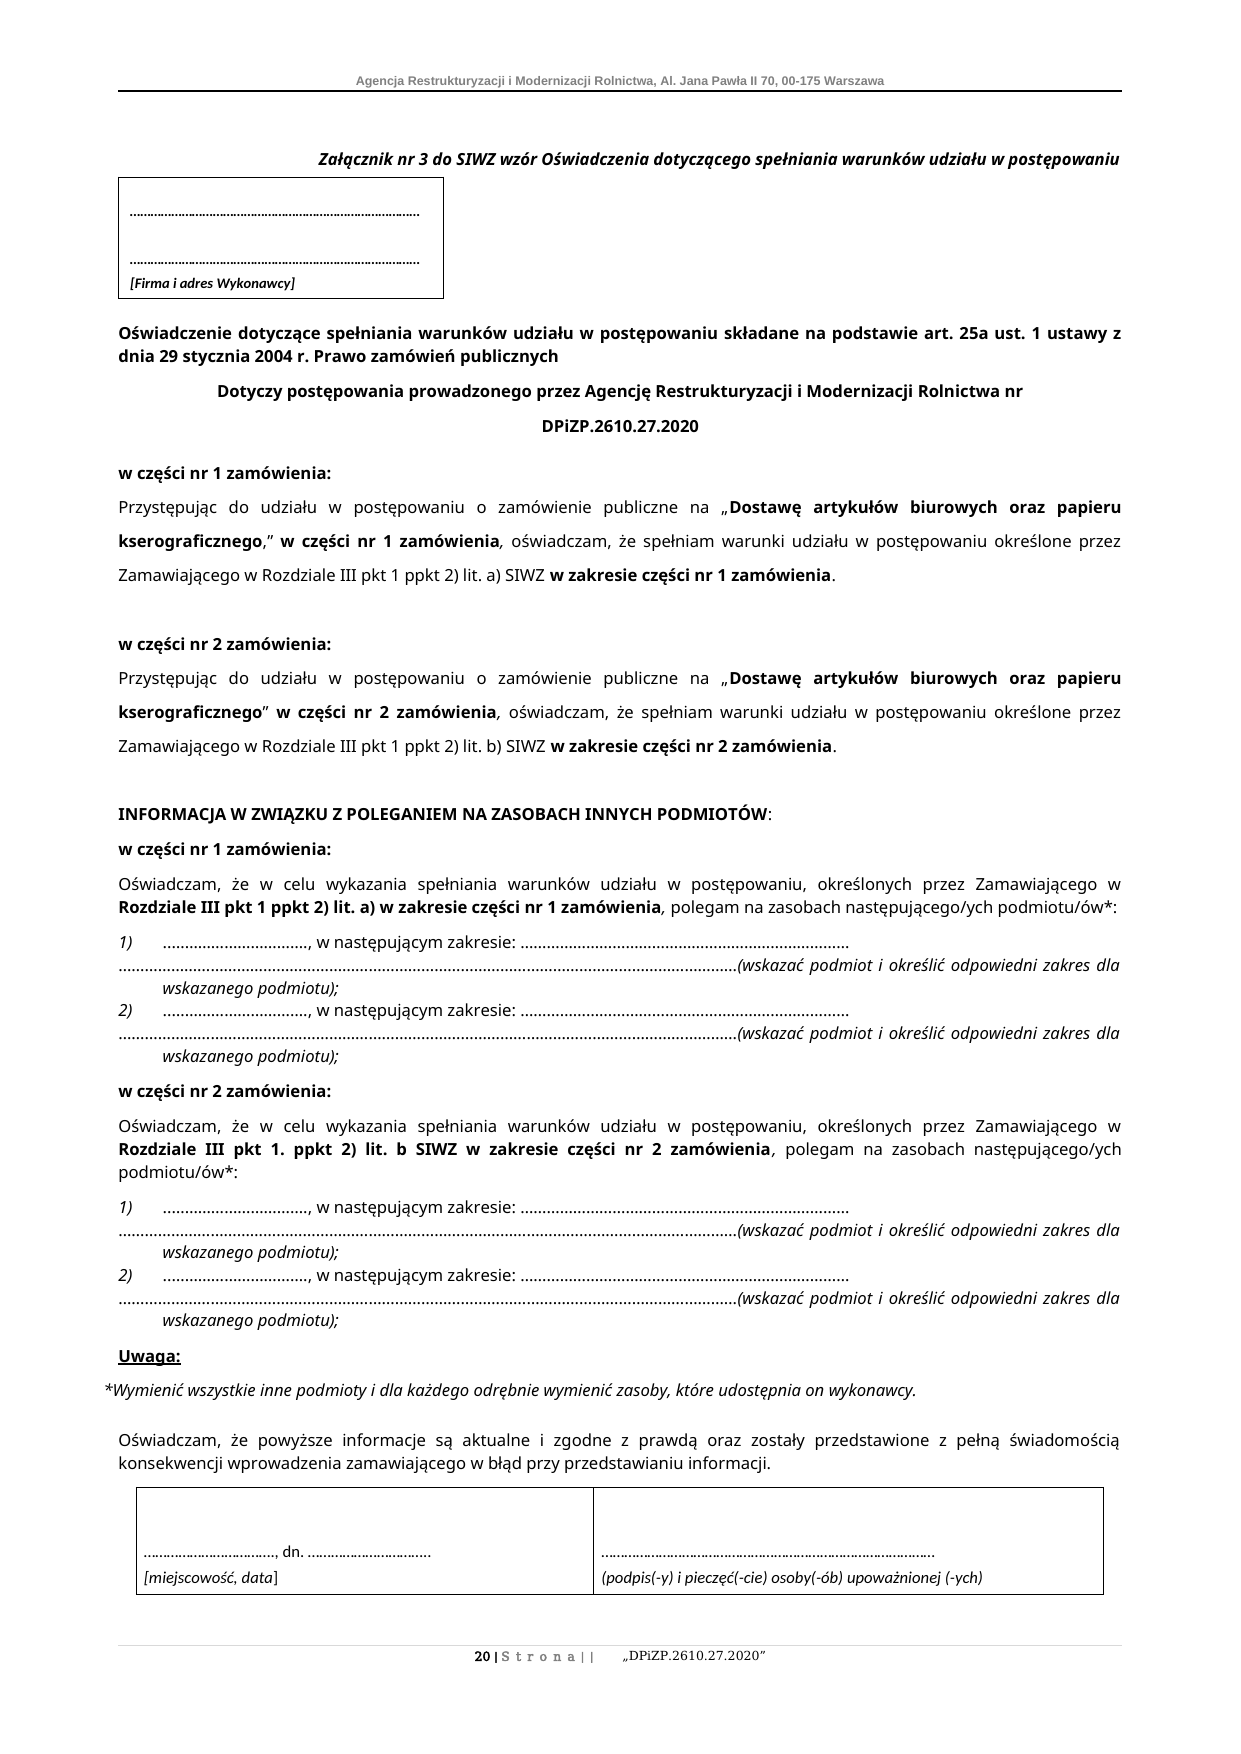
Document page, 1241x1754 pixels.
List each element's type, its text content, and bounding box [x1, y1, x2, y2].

list ……………………………………………………………………………………………………………………………(wskazać podmiot i określić odpowiedni zakres dla wskazanego podmiotu); [118, 1218, 1122, 1263]
list ..…………………………., w następującym zakresie: ………………………………………………………………… [118, 1195, 1122, 1218]
table_header ………………………………………………………………………… ………………………………………………………………………… [Firma i adres Wykonawcy] [119, 178, 443, 298]
text w części nr 2 zamówienia: [118, 632, 1122, 655]
list ……………………………………………………………………………………………………………………………(wskazać podmiot i określić odpowiedni zakres dla wskazanego podmiotu); [118, 1022, 1122, 1067]
text Załącznik nr 3 do SIWZ wzór Oświadczenia dotyczącego spełniania warunków udziału w postępowaniu [118, 148, 1122, 170]
text Oświadczenie dotyczące spełniania warunków udziału w postępowaniu składane na podstawie art. 25a ust. 1 ustawy z dnia 29 stycznia 2004 r. Prawo zamówień publicznych [118, 322, 1122, 367]
text Przystępując do udziału w postępowaniu o zamówienie publiczne na „Dostawę artykułów biurowych oraz papieru kserograficznego” w części nr 2 zamówienia, oświadczam, że spełniam warunki udziału w postępowaniu określone przez Zamawiającego w Rozdziale III pkt 1 ppkt 2) lit. b) SIWZ w zakresie części nr 2 zamówienia. [118, 666, 1122, 757]
text Uwaga: [118, 1344, 1122, 1367]
text Przystępując do udziału w postępowaniu o zamówienie publiczne na „Dostawę artykułów biurowych oraz papieru kserograficznego,” w części nr 1 zamówienia, oświadczam, że spełniam warunki udziału w postępowaniu określone przez Zamawiającego w Rozdziale III pkt 1 ppkt 2) lit. a) SIWZ w zakresie części nr 1 zamówienia. [118, 496, 1122, 587]
text w części nr 2 zamówienia: [118, 1079, 1122, 1102]
text Dotyczy postępowania prowadzonego przez Agencję Restrukturyzacji i Modernizacji Rolnictwa nr [118, 379, 1122, 402]
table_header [137, 1488, 593, 1594]
text Oświadczam, że w celu wykazania spełniania warunków udziału w postępowaniu, określonych przez Zamawiającego w Rozdziale III pkt 1. ppkt 2) lit. b SIWZ w zakresie części nr 2 zamówienia, polegam na zasobach następującego/ych podmiotu/ów*: [118, 1115, 1122, 1183]
list ..…………………………., w następującym zakresie: ………………………………………………………………… [118, 931, 1122, 953]
text Oświadczam, że powyższe informacje są aktualne i zgodne z prawdą oraz zostały przedstawione z pełną świadomością konsekwencji wprowadzenia zamawiającego w błąd przy przedstawianiu informacji. [118, 1429, 1122, 1474]
list ..…………………………., w następującym zakresie: ………………………………………………………………… [118, 1263, 1122, 1286]
text INFORMACJA W ZWIĄZKU Z POLEGANIEM NA ZASOBACH INNYCH PODMIOTÓW: [118, 802, 1122, 825]
text w części nr 1 zamówienia: [118, 838, 1122, 860]
text *Wymienić wszystkie inne podmioty i dla każdego odrębnie wymienić zasoby, które udostępnia on wykonawcy. [103, 1378, 1122, 1401]
list ……………………………………………………………………………………………………………………………(wskazać podmiot i określić odpowiedni zakres dla wskazanego podmiotu); [118, 953, 1122, 999]
list ..…………………………., w następującym zakresie: ………………………………………………………………… [118, 999, 1122, 1022]
list ……………………………………………………………………………………………………………………………(wskazać podmiot i określić odpowiedni zakres dla wskazanego podmiotu); [118, 1286, 1122, 1332]
text DPiZP.2610.27.2020 [118, 415, 1122, 437]
text w części nr 1 zamówienia: [118, 462, 1122, 484]
text Oświadczam, że w celu wykazania spełniania warunków udziału w postępowaniu, określonych przez Zamawiającego w Rozdziale III pkt 1 ppkt 2) lit. a) w zakresie części nr 1 zamówienia, polegam na zasobach następującego/ych podmiotu/ów*: [118, 873, 1122, 918]
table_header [594, 1488, 1103, 1594]
